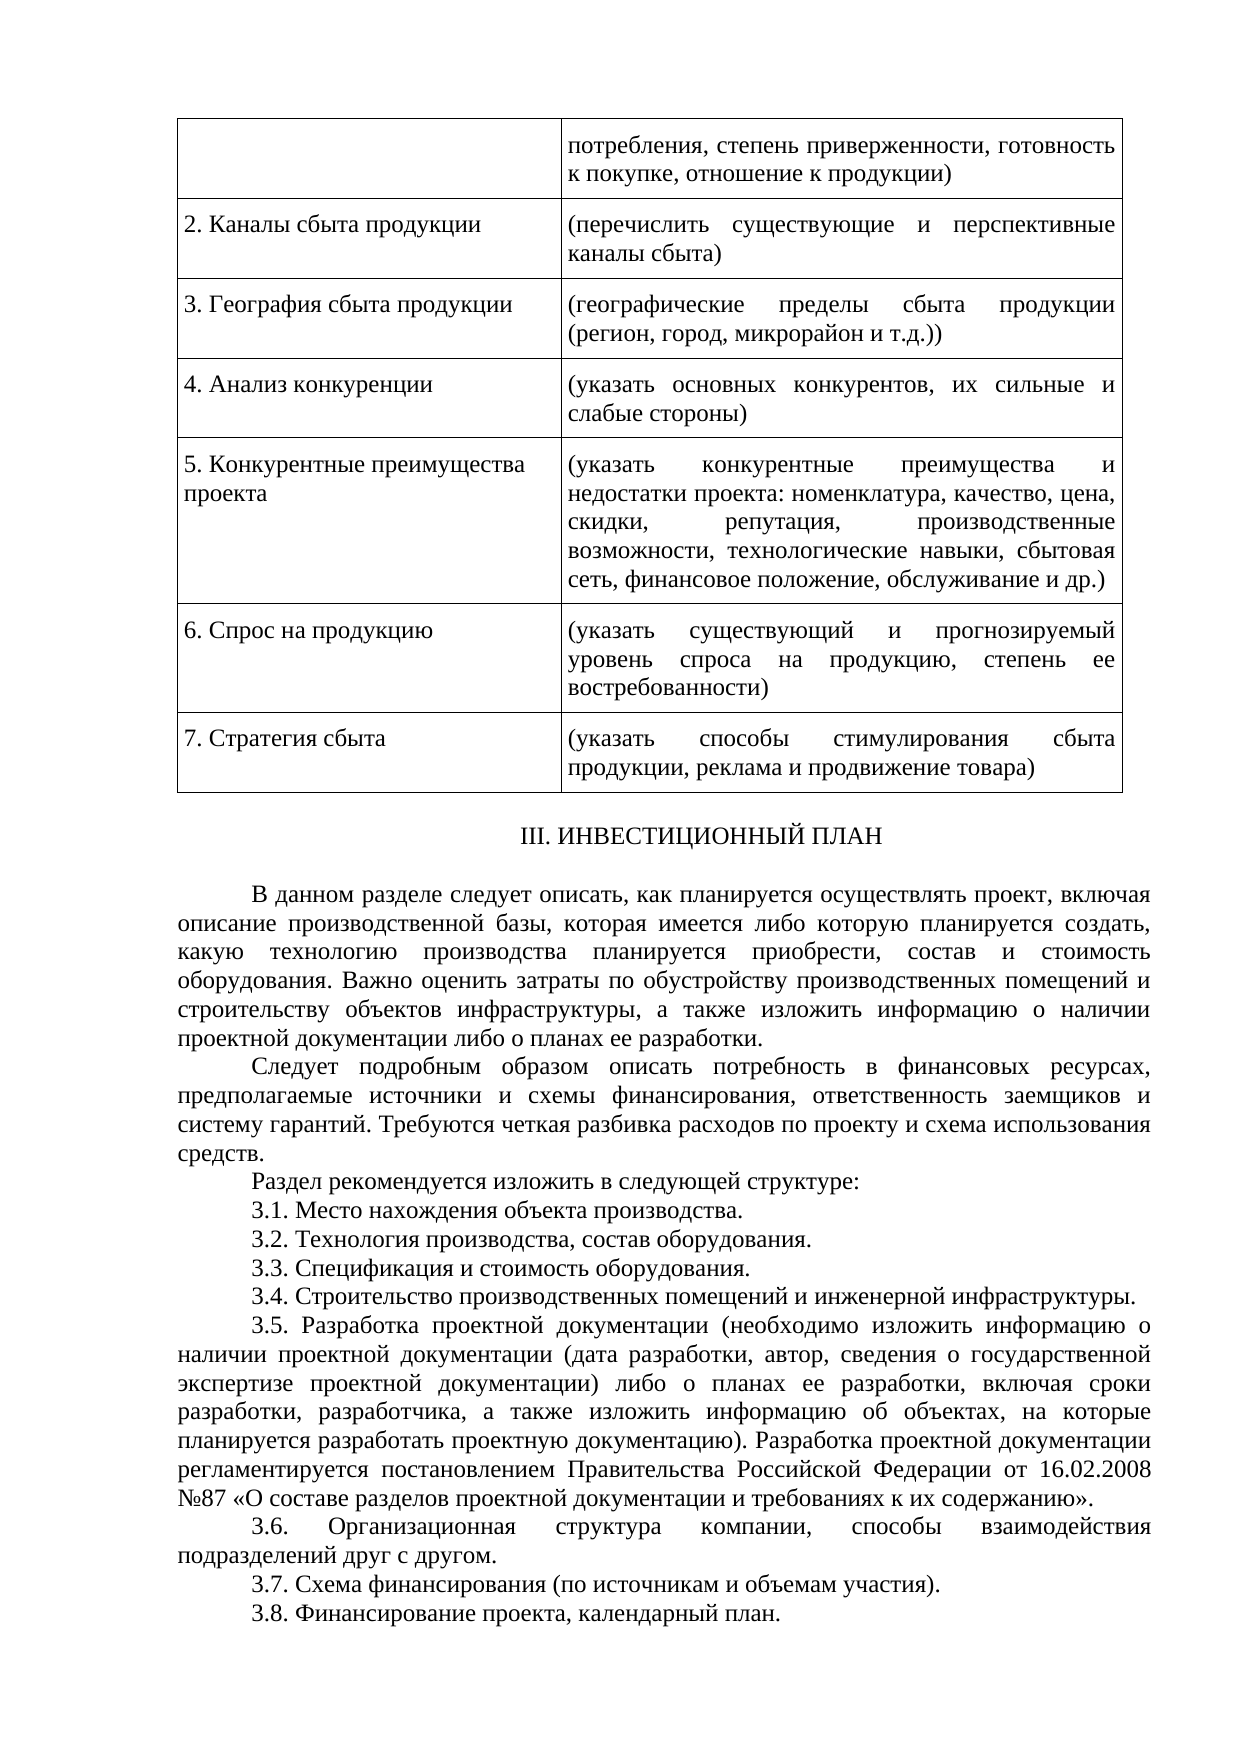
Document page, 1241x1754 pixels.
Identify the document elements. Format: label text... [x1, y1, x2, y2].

table_cell 6. Спрос на продукцию [178, 604, 561, 712]
text 3.1. Место нахождения объекта производства. [177, 1195, 1152, 1224]
table_cell (указать существующий и прогнозируемый уровень спроса на продукцию, степень ее востребованности) [562, 604, 1122, 712]
text 3.4. Строительство производственных помещений и инженерной инфраструктуры. [177, 1281, 1152, 1310]
text Следует подробным образом описать потребность в финансовых ресурсах, предполагаемые источники и схемы финансирования, ответственность заемщиков и систему гарантий. Требуются четкая разбивка расходов по проекту и схема использования средств. [177, 1051, 1152, 1166]
text 3.7. Схема финансирования (по источникам и объемам участия). [177, 1569, 1152, 1598]
text 3.6. Организационная структура компании, способы взаимодействия подразделений друг с другом. [177, 1511, 1152, 1569]
text 3.2. Технология производства, состав оборудования. [177, 1224, 1152, 1253]
text 3.5. Разработка проектной документации (необходимо изложить информацию о наличии проектной документации (дата разработки, автор, сведения о государственной экспертизе проектной документации) либо о планах ее разработки, включая сроки разработки, разработчика, а также изложить информацию об объектах, на которые планируется разработать проектную документацию). Разработка проектной документации регламентируется постановлением Правительства Российской Федерации от 16.02.2008 №87 «О составе разделов проектной документации и требованиях к их содержанию». [177, 1310, 1152, 1511]
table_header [178, 119, 561, 198]
table_cell 3. География сбыта продукции [178, 279, 561, 357]
text Раздел рекомендуется изложить в следующей структуре: [177, 1166, 1152, 1195]
text 3.3. Спецификация и стоимость оборудования. [177, 1253, 1152, 1281]
text В данном разделе следует описать, как планируется осуществлять проект, включая описание производственной базы, которая имеется либо которую планируется создать, какую технологию производства планируется приобрести, состав и стоимость оборудования. Важно оценить затраты по обустройству производственных помещений и строительству объектов инфраструктуры, а также изложить информацию о наличии проектной документации либо о планах ее разработки. [177, 879, 1152, 1051]
table_cell (перечислить существующие и перспективные каналы сбыта) [562, 199, 1122, 278]
table_cell (географические пределы сбыта продукции (регион, город, микрорайон и т.д.)) [562, 279, 1122, 357]
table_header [562, 119, 1122, 198]
table_cell 5. Конкурентные преимущества проекта [178, 438, 561, 603]
table_cell (указать конкурентные преимущества и недостатки проекта: номенклатура, качество, цена, скидки, репутация, производственные возможности, технологические навыки, сбытовая сеть, финансовое положение, обслуживание и др.) [562, 438, 1122, 603]
table_cell (указать способы стимулирования сбыта продукции, реклама и продвижение товара) [562, 713, 1122, 792]
text 3.8. Финансирование проекта, календарный план. [177, 1598, 1152, 1626]
table_cell (указать основных конкурентов, их сильные и слабые стороны) [562, 359, 1122, 437]
table_cell 2. Каналы сбыта продукции [178, 199, 561, 278]
table_cell 7. Стратегия сбыта [178, 713, 561, 792]
text III. ИНВЕСТИЦИОННЫЙ ПЛАН [177, 821, 1152, 850]
table_cell 4. Анализ конкуренции [178, 359, 561, 437]
